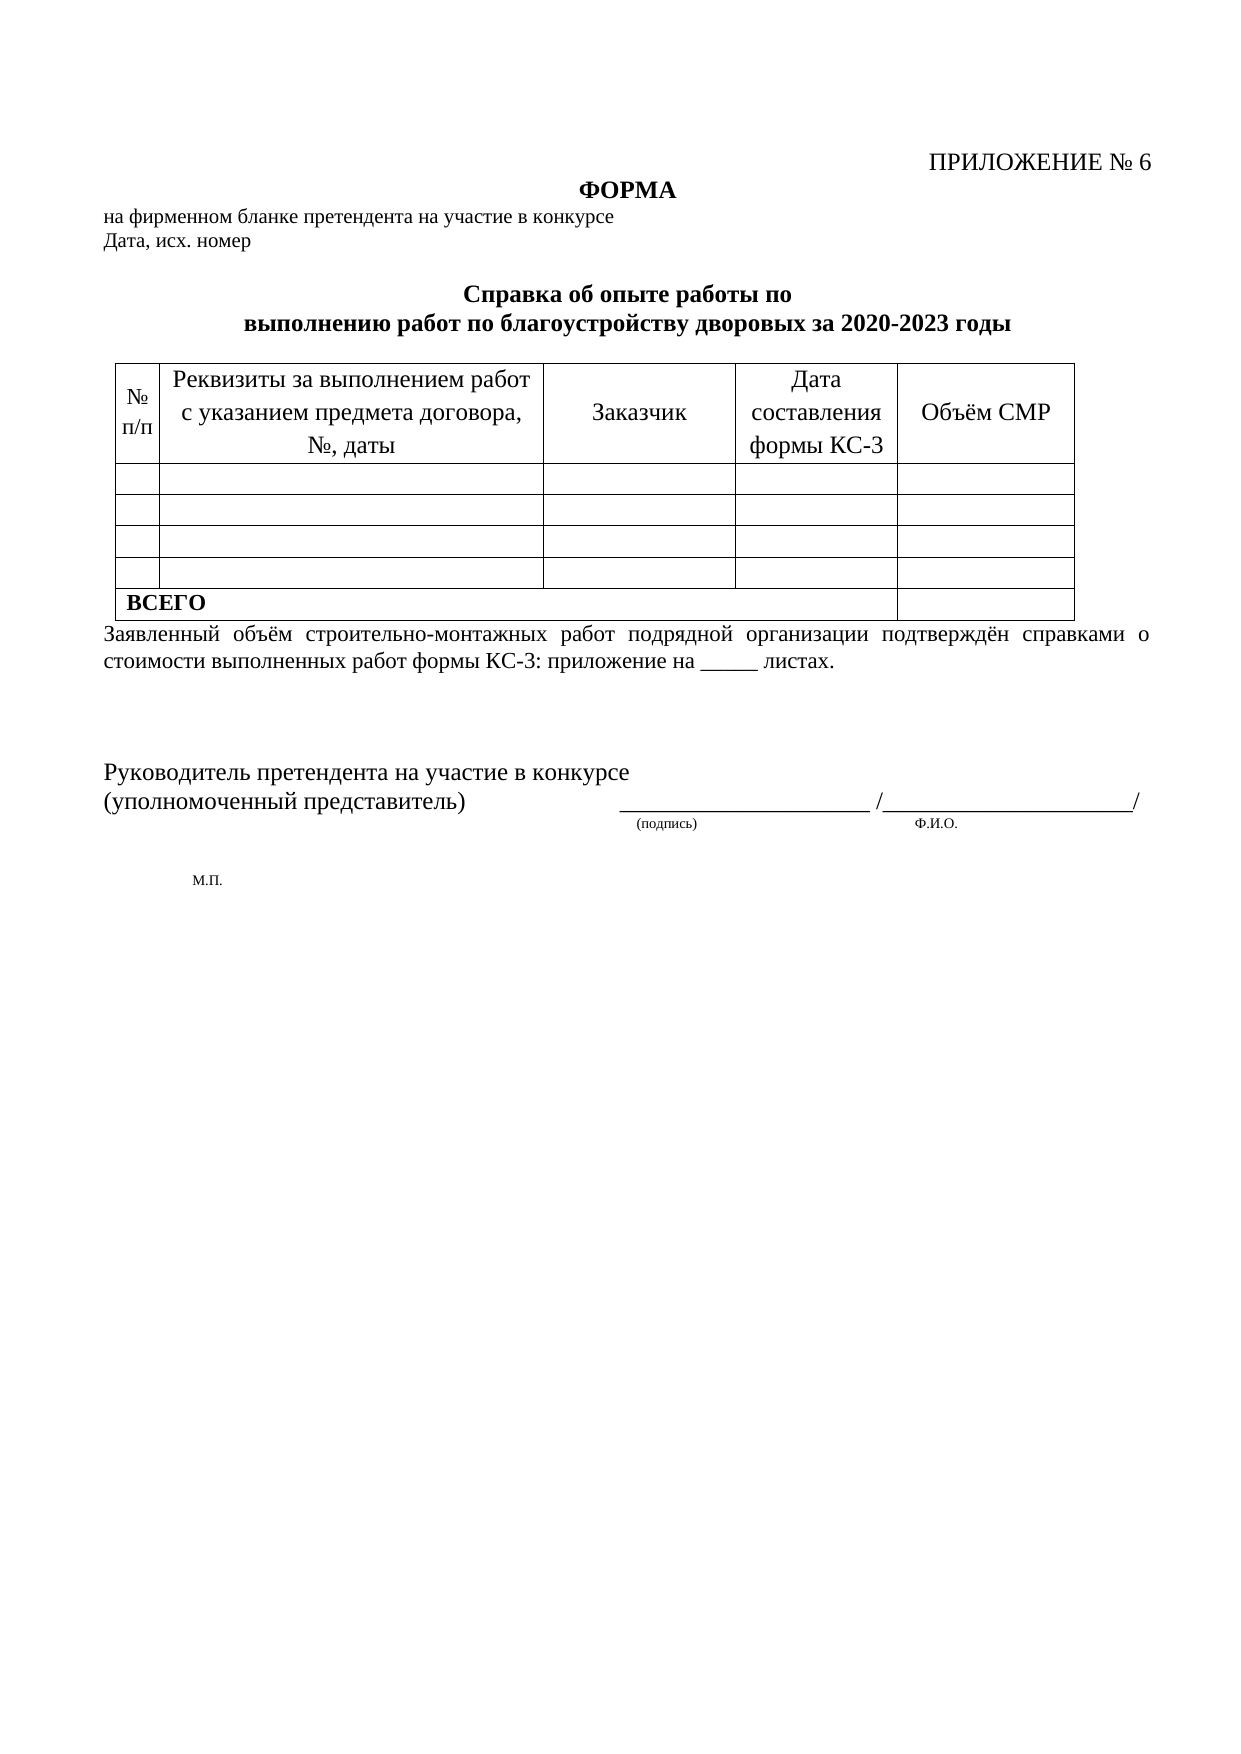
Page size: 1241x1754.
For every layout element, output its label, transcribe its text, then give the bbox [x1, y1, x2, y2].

text Заявленный объём строительно-монтажных работ подрядной организации подтверждён справками о стоимости выполненных работ формы КС-3: приложение на _____ листах. [103, 621, 1152, 673]
table_cell [116, 526, 159, 557]
text (подпись) Ф.И.О. [472, 814, 1152, 843]
table_cell [736, 558, 897, 588]
table_cell [544, 558, 735, 588]
text (уполномоченный представитель) ____________________ /____________________/ [103, 786, 1152, 814]
text ФОРМА [103, 176, 1152, 204]
table_header Заказчик [544, 364, 735, 463]
table_cell [160, 495, 543, 525]
table_cell [898, 589, 1074, 619]
table_cell [736, 495, 897, 525]
table_header Объём СМР [898, 364, 1074, 463]
table_cell [736, 464, 897, 494]
table_cell ВСЕГО [116, 589, 897, 619]
table_cell [898, 464, 1074, 494]
table_header № п/п [116, 364, 159, 463]
text выполнению работ по благоустройству дворовых за 2020-2023 годы [103, 308, 1152, 336]
table_cell [898, 558, 1074, 588]
table_cell [736, 526, 897, 557]
text Справка об опыте работы по [103, 279, 1152, 308]
text Приложение № 6 [103, 147, 1152, 176]
table_cell [116, 495, 159, 525]
table_cell [544, 526, 735, 557]
table_cell [160, 558, 543, 588]
text на фирменном бланке претендента на участие в конкурсе [103, 204, 1152, 228]
table_cell [116, 464, 159, 494]
table_cell [544, 495, 735, 525]
table_cell [898, 495, 1074, 525]
table_cell [544, 464, 735, 494]
table_header Реквизиты за выполнением работ с указанием предмета договора, №, даты [160, 364, 543, 463]
text Дата, исх. номер [103, 228, 1152, 252]
text М.П. [103, 872, 1152, 901]
text Руководитель претендента на участие в конкурсе [103, 757, 1152, 786]
table_cell [160, 526, 543, 557]
table_header Дата составления формы КС-3 [736, 364, 897, 463]
table_cell [160, 464, 543, 494]
table_cell [898, 526, 1074, 557]
table_cell [116, 558, 159, 588]
